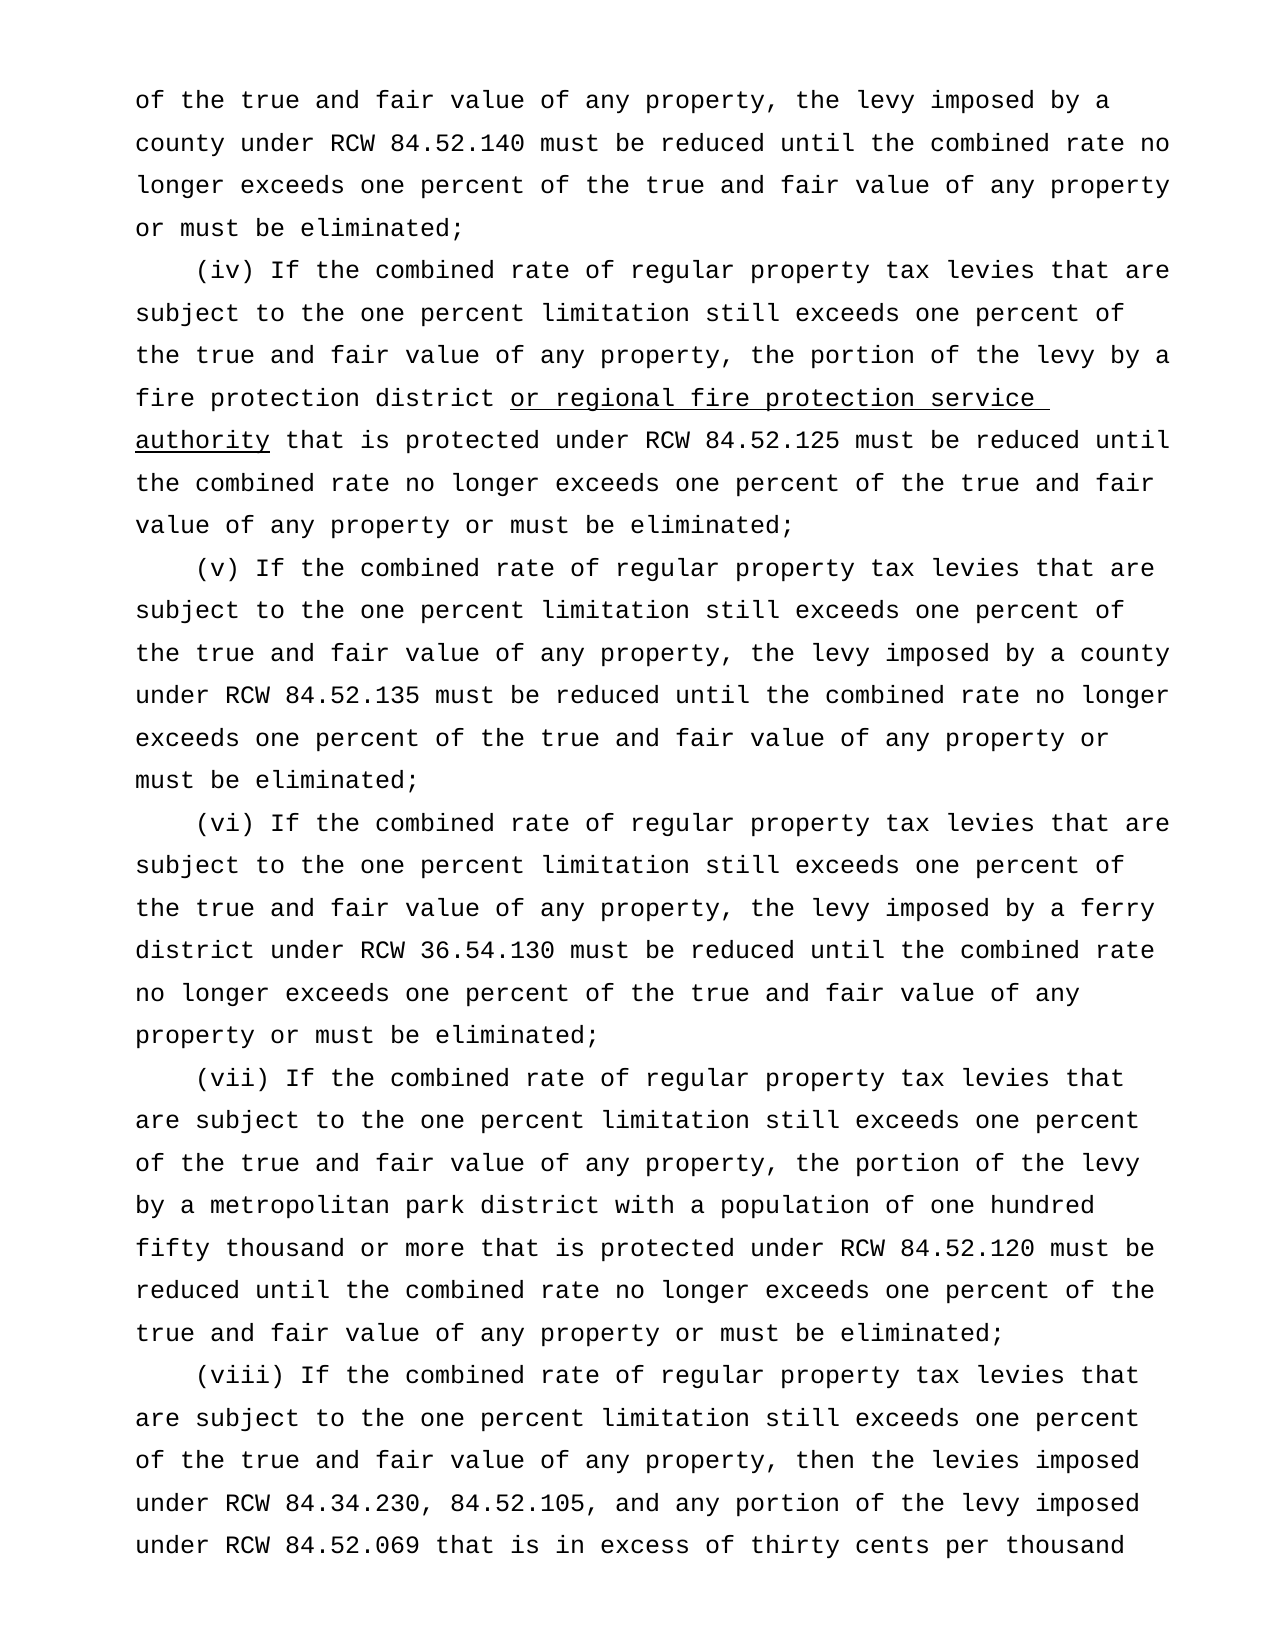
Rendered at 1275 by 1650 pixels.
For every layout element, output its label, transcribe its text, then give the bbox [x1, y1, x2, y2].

text (vii) If the combined rate of regular property tax levies that are subject to the one percent limitation still exceeds one percent of the true and fair value of any property, the portion of the levy by a metropolitan park district with a population of one hundred fifty thousand or more that is protected under RCW 84.52.120 must be reduced until the combined rate no longer exceeds one percent of the true and fair value of any property or must be eliminated; [135, 1052, 1170, 1350]
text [135, 75, 1170, 245]
text (iv) If the combined rate of regular property tax levies that are subject to the one percent limitation still exceeds one percent of the true and fair value of any property, the portion of the levy by a fire protection district or regional fire protection service authority that is protected under RCW 84.52.125 must be reduced until the combined rate no longer exceeds one percent of the true and fair value of any property or must be eliminated; [135, 245, 1170, 542]
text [135, 1350, 1170, 1562]
text (vi) If the combined rate of regular property tax levies that are subject to the one percent limitation still exceeds one percent of the true and fair value of any property, the levy imposed by a ferry district under RCW 36.54.130 must be reduced until the combined rate no longer exceeds one percent of the true and fair value of any property or must be eliminated; [135, 797, 1170, 1052]
text (v) If the combined rate of regular property tax levies that are subject to the one percent limitation still exceeds one percent of the true and fair value of any property, the levy imposed by a county under RCW 84.52.135 must be reduced until the combined rate no longer exceeds one percent of the true and fair value of any property or must be eliminated; [135, 542, 1170, 797]
